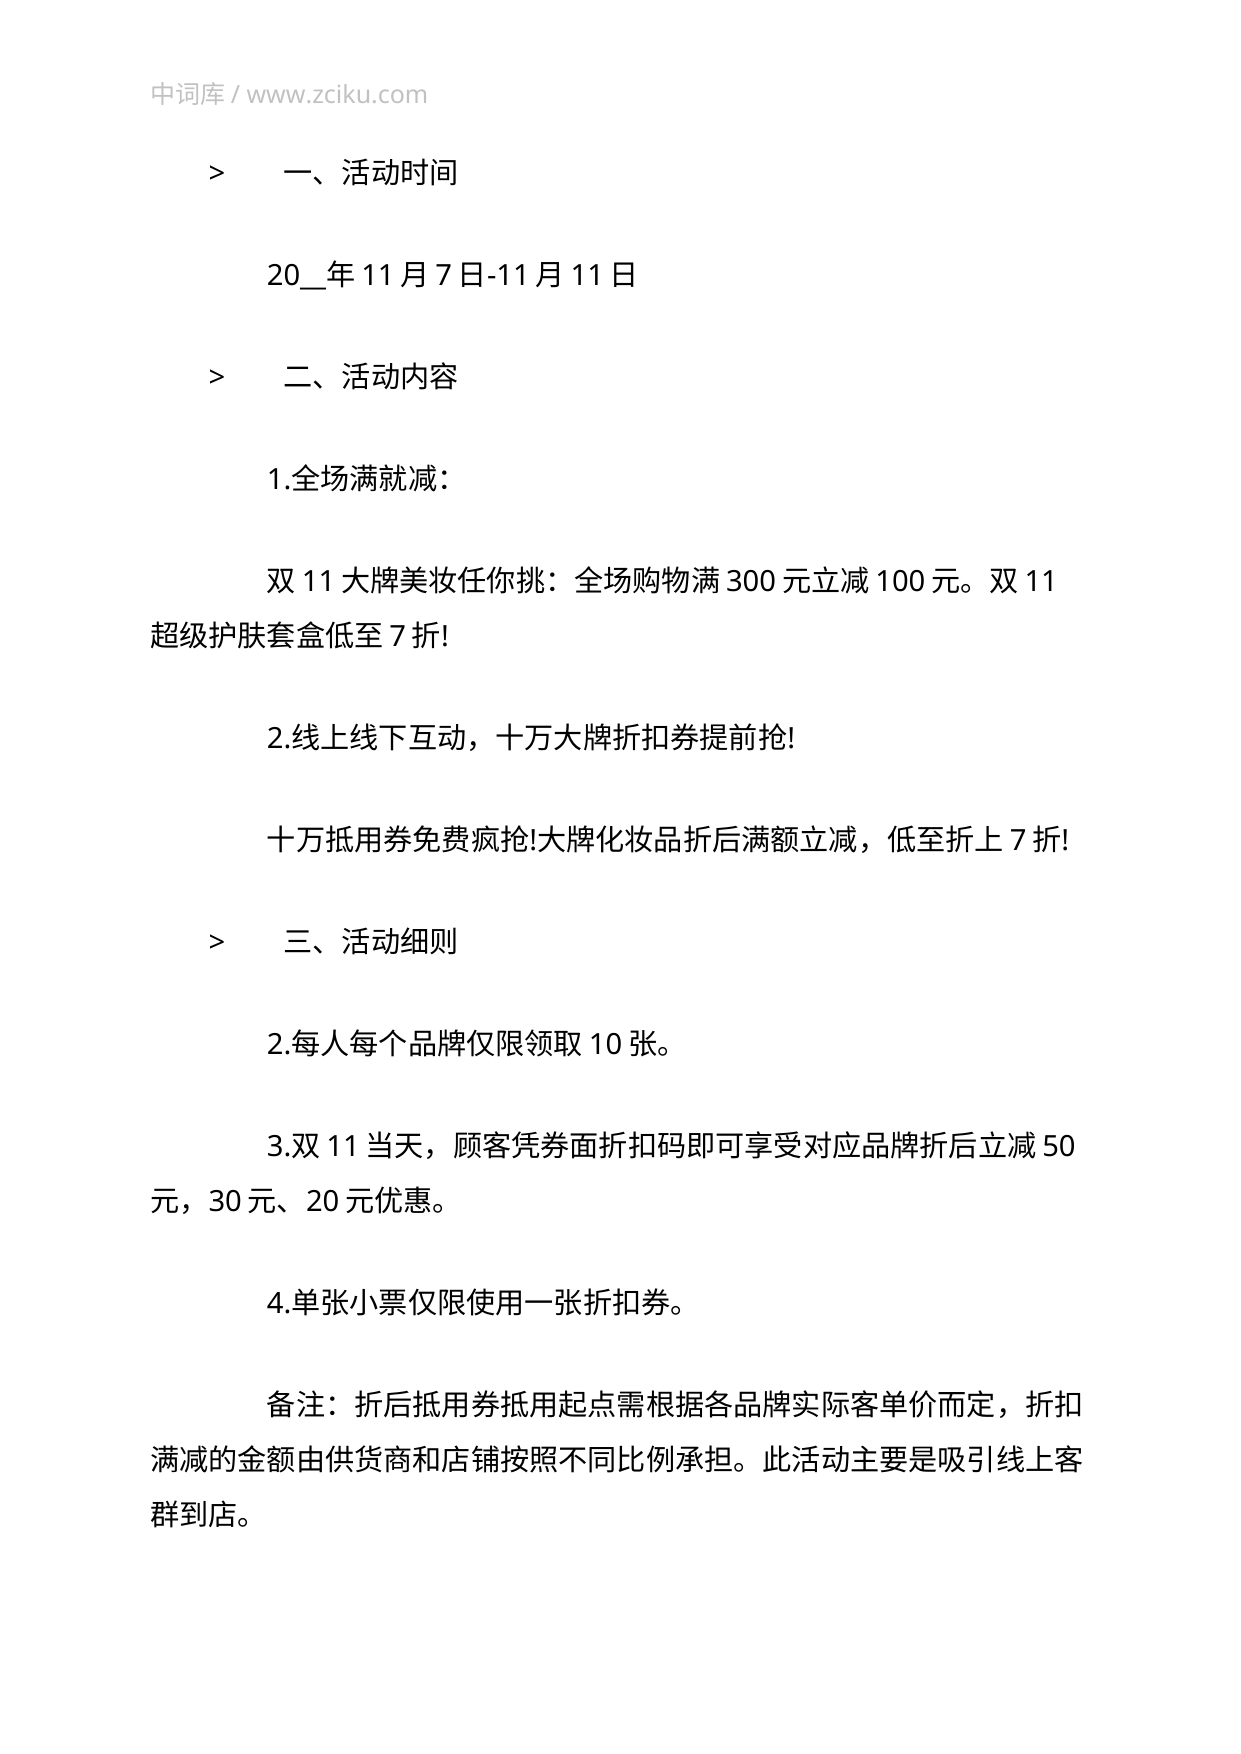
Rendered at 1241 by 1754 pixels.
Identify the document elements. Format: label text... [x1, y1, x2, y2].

text 1.全场满就减： [150, 456, 1090, 498]
text > 一、活动时间 [150, 150, 1090, 192]
text 4.单张小票仅限使用一张折扣券。 [150, 1280, 1090, 1322]
text 双11大牌美妆任你挑：全场购物满300元立减100元。双11超级护肤套盒低至7折! [150, 558, 1090, 655]
text 2.每人每个品牌仅限领取10张。 [150, 1021, 1090, 1063]
text 十万抵用券免费疯抢!大牌化妆品折后满额立减，低至折上7折! [150, 817, 1090, 859]
text 2.线上线下互动，十万大牌折扣券提前抢! [150, 715, 1090, 757]
text 20__年11月7日-11月11日 [150, 252, 1090, 294]
text > 二、活动内容 [150, 354, 1090, 396]
text 3.双11当天，顾客凭券面折扣码即可享受对应品牌折后立减50元，30元、20元优惠。 [150, 1123, 1090, 1220]
text > 三、活动细则 [150, 919, 1090, 961]
text 备注：折后抵用券抵用起点需根据各品牌实际客单价而定，折扣满减的金额由供货商和店铺按照不同比例承担。此活动主要是吸引线上客群到店。 [150, 1382, 1090, 1534]
